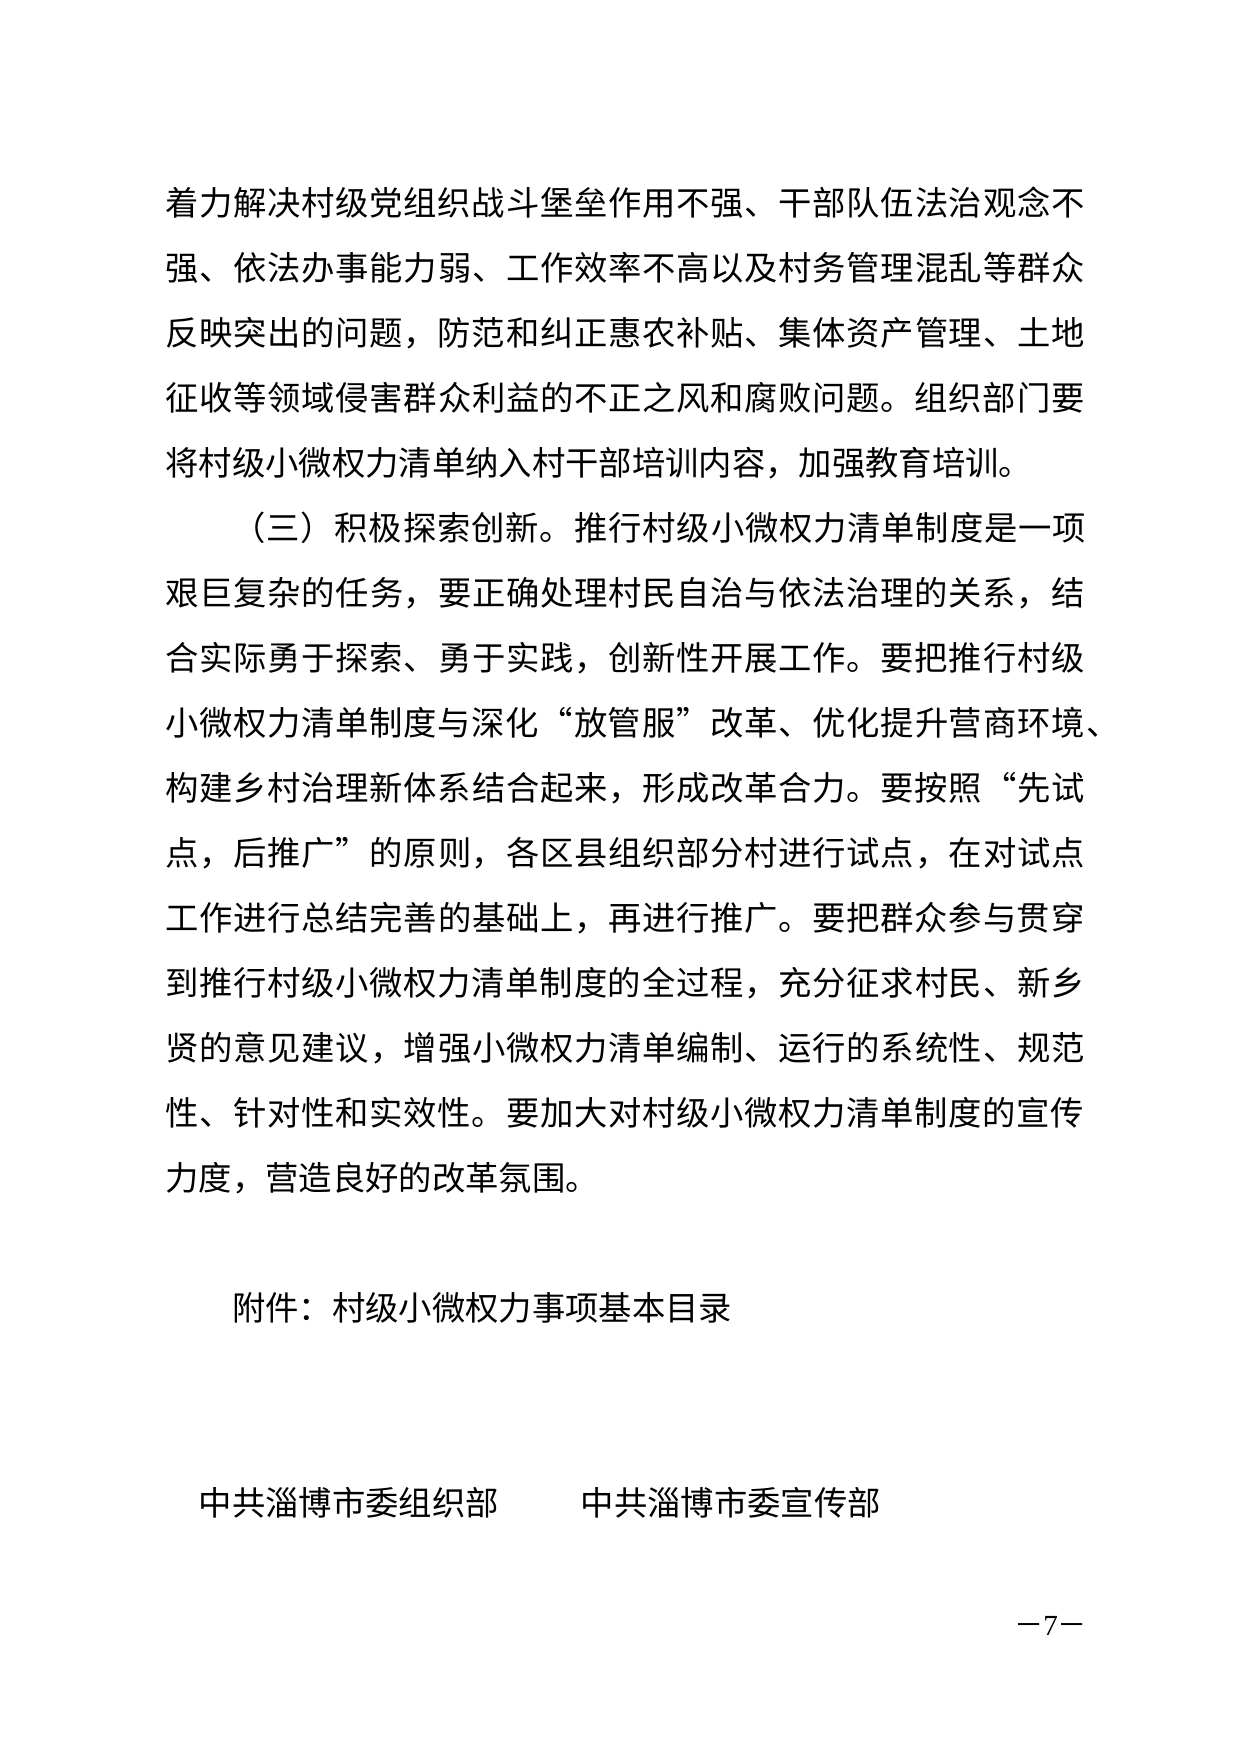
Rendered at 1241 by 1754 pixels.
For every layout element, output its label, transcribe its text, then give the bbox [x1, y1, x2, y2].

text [165, 168, 1087, 493]
text 中共淄博市委组织部 中共淄博市委宣传部 [165, 1468, 1087, 1533]
text 附件：村级小微权力事项基本目录 [165, 1273, 1087, 1338]
text （三）积极探索创新。推行村级小微权力清单制度是一项艰巨复杂的任务，要正确处理村民自治与依法治理的关系，结合实际勇于探索、勇于实践，创新性开展工作。要把推行村级小微权力清单制度与深化“放管服”改革、优化提升营商环境、构建乡村治理新体系结合起来，形成改革合力。要按照“先试点，后推广”的原则，各区县组织部分村进行试点，在对试点工作进行总结完善的基础上，再进行推广。要把群众参与贯穿到推行村级小微权力清单制度的全过程，充分征求村民、新乡贤的意见建议，增强小微权力清单编制、运行的系统性、规范性、针对性和实效性。要加大对村级小微权力清单制度的宣传力度，营造良好的改革氛围。 [165, 493, 1087, 1208]
